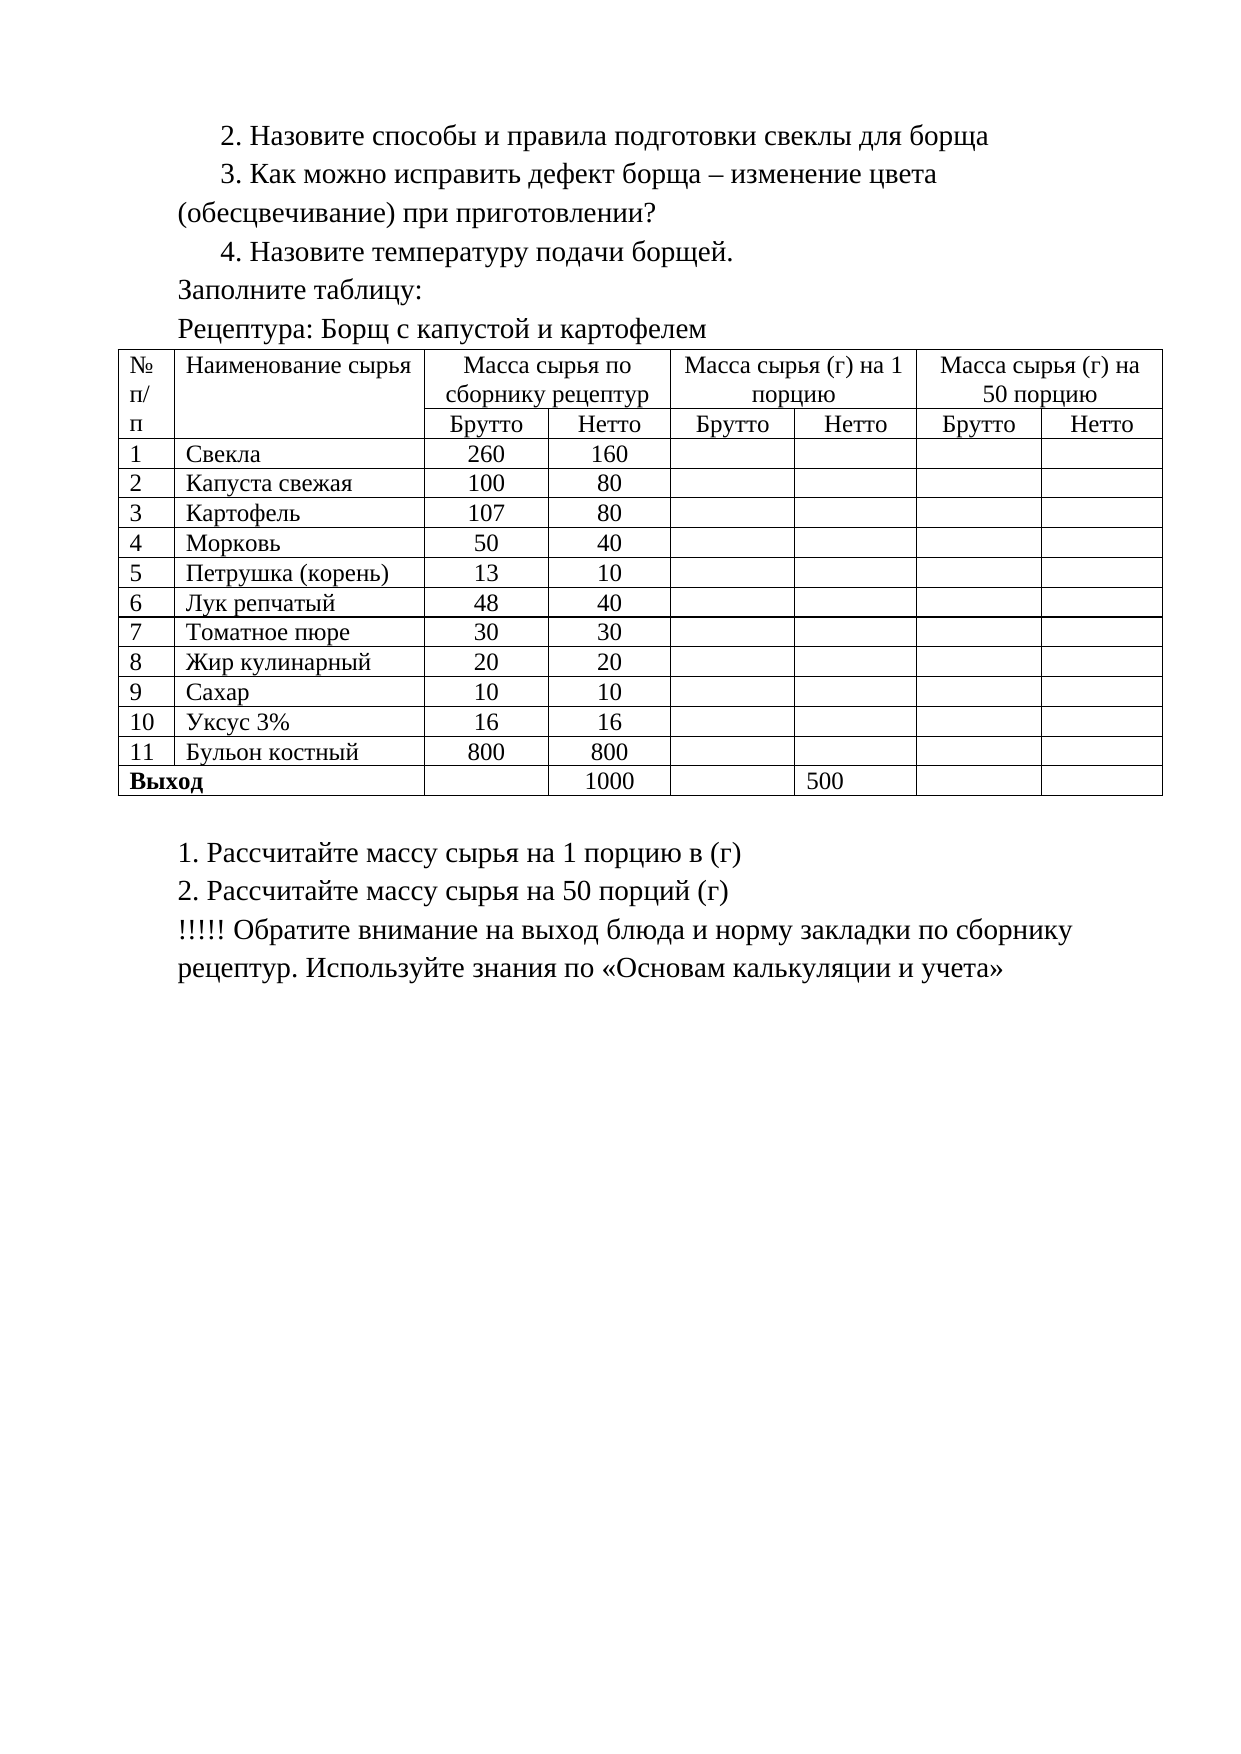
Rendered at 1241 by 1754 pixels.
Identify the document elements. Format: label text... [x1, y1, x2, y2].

table_cell [1042, 439, 1162, 467]
table_cell Бульон костный [175, 737, 424, 765]
table_header Масса сырья (г) на 50 порцию [917, 350, 1162, 408]
table_cell [795, 707, 916, 736]
table_cell 40 [549, 588, 670, 616]
table_cell 3 [119, 498, 174, 527]
table_cell [671, 469, 794, 497]
table_cell 80 [549, 469, 670, 497]
table_cell 6 [119, 588, 174, 616]
table_cell 500 [795, 766, 916, 795]
table_cell [1042, 558, 1162, 587]
table_cell 80 [549, 498, 670, 527]
table_cell [671, 558, 794, 587]
table_cell [917, 469, 1041, 497]
table_cell [1042, 469, 1162, 497]
table_cell 107 [425, 498, 548, 527]
table_cell [795, 439, 916, 467]
text Рецептура: Борщ с капустой и картофелем [177, 311, 1152, 344]
table_cell [671, 439, 794, 467]
table_cell 800 [549, 737, 670, 765]
table_cell [917, 766, 1041, 795]
table_cell [795, 528, 916, 557]
table_cell [917, 647, 1041, 676]
table_cell 160 [549, 439, 670, 467]
table_cell [1042, 528, 1162, 557]
table_cell Выход [119, 766, 424, 795]
table_cell 30 [425, 618, 548, 646]
table_cell 16 [425, 707, 548, 736]
table_cell Уксус 3% [175, 707, 424, 736]
text 2. Рассчитайте массу сырья на 50 порций (г) [177, 873, 1152, 907]
text 4. Назовите температуру подачи борщей. [177, 234, 1152, 267]
table_cell Свекла [175, 439, 424, 467]
table_cell Нетто [1042, 409, 1162, 438]
table_cell 48 [425, 588, 548, 616]
table_cell 20 [549, 647, 670, 676]
table_cell Петрушка (корень) [175, 558, 424, 587]
table_cell Брутто [917, 409, 1041, 438]
table_cell 20 [425, 647, 548, 676]
table_cell 11 [119, 737, 174, 765]
table_cell 4 [119, 528, 174, 557]
table_cell Морковь [175, 528, 424, 557]
table_cell [917, 439, 1041, 467]
table_cell [1042, 766, 1162, 795]
table_cell [917, 737, 1041, 765]
table_cell 100 [425, 469, 548, 497]
table_cell [671, 647, 794, 676]
table_cell 10 [549, 558, 670, 587]
table_cell [1042, 737, 1162, 765]
table_cell [671, 618, 794, 646]
table_cell 40 [549, 528, 670, 557]
table_cell 30 [549, 618, 670, 646]
table_cell [1042, 677, 1162, 706]
table_cell [795, 588, 916, 616]
table_cell 10 [119, 707, 174, 736]
table_cell [671, 498, 794, 527]
table_cell Нетто [549, 409, 670, 438]
table_cell [795, 647, 916, 676]
table_header Масса сырья по сборнику рецептур [425, 350, 670, 408]
table_cell Томатное пюре [175, 618, 424, 646]
table_cell [671, 707, 794, 736]
table_cell 800 [425, 737, 548, 765]
table_cell [917, 528, 1041, 557]
table_cell Жир кулинарный [175, 647, 424, 676]
table_cell [795, 737, 916, 765]
table_cell [917, 558, 1041, 587]
table_cell 10 [549, 677, 670, 706]
table_cell [1042, 498, 1162, 527]
table_cell 10 [425, 677, 548, 706]
table_cell [671, 677, 794, 706]
table_cell [1042, 618, 1162, 646]
table_cell 13 [425, 558, 548, 587]
text 1. Рассчитайте массу сырья на 1 порцию в (г) [177, 835, 1152, 868]
table_cell Нетто [795, 409, 916, 438]
table_cell 16 [549, 707, 670, 736]
table_cell 1 [119, 439, 174, 467]
table_header Масса сырья (г) на 1 порцию [671, 350, 916, 408]
table_cell 50 [425, 528, 548, 557]
table_cell Сахар [175, 677, 424, 706]
table_cell [795, 469, 916, 497]
table_cell [425, 766, 548, 795]
table_cell [671, 528, 794, 557]
table_cell Брутто [671, 409, 794, 438]
table_cell 7 [119, 618, 174, 646]
table_cell 2 [119, 469, 174, 497]
table_cell [917, 707, 1041, 736]
table_cell [671, 766, 794, 795]
text Заполните таблицу: [177, 272, 1152, 306]
table_cell 1000 [549, 766, 670, 795]
table_cell [1042, 647, 1162, 676]
table_cell [671, 588, 794, 616]
table_cell [795, 498, 916, 527]
table_cell Капуста свежая [175, 469, 424, 497]
table_cell [1042, 707, 1162, 736]
table_cell [1042, 588, 1162, 616]
table_cell 5 [119, 558, 174, 587]
table_cell 8 [119, 647, 174, 676]
table_cell [795, 677, 916, 706]
table_cell [917, 677, 1041, 706]
table_cell [795, 618, 916, 646]
text !!!!! Обратите внимание на выход блюда и норму закладки по сборнику рецептур. Используйте знания по «Основам калькуляции и учета» [177, 912, 1152, 984]
table_cell [917, 618, 1041, 646]
table_cell 9 [119, 677, 174, 706]
table_cell [917, 498, 1041, 527]
table_header № п/п [119, 350, 174, 438]
table_cell Картофель [175, 498, 424, 527]
text 2. Назовите способы и правила подготовки свеклы для борща [177, 118, 1152, 152]
table_cell [671, 737, 794, 765]
text 3. Как можно исправить дефект борща – изменение цвета (обесцвечивание) при приготовлении? [177, 157, 1152, 229]
table_cell [917, 588, 1041, 616]
table_cell 260 [425, 439, 548, 467]
table_cell Лук репчатый [175, 588, 424, 616]
table_cell Брутто [425, 409, 548, 438]
table_header Наименование сырья [175, 350, 424, 438]
table_cell [795, 558, 916, 587]
